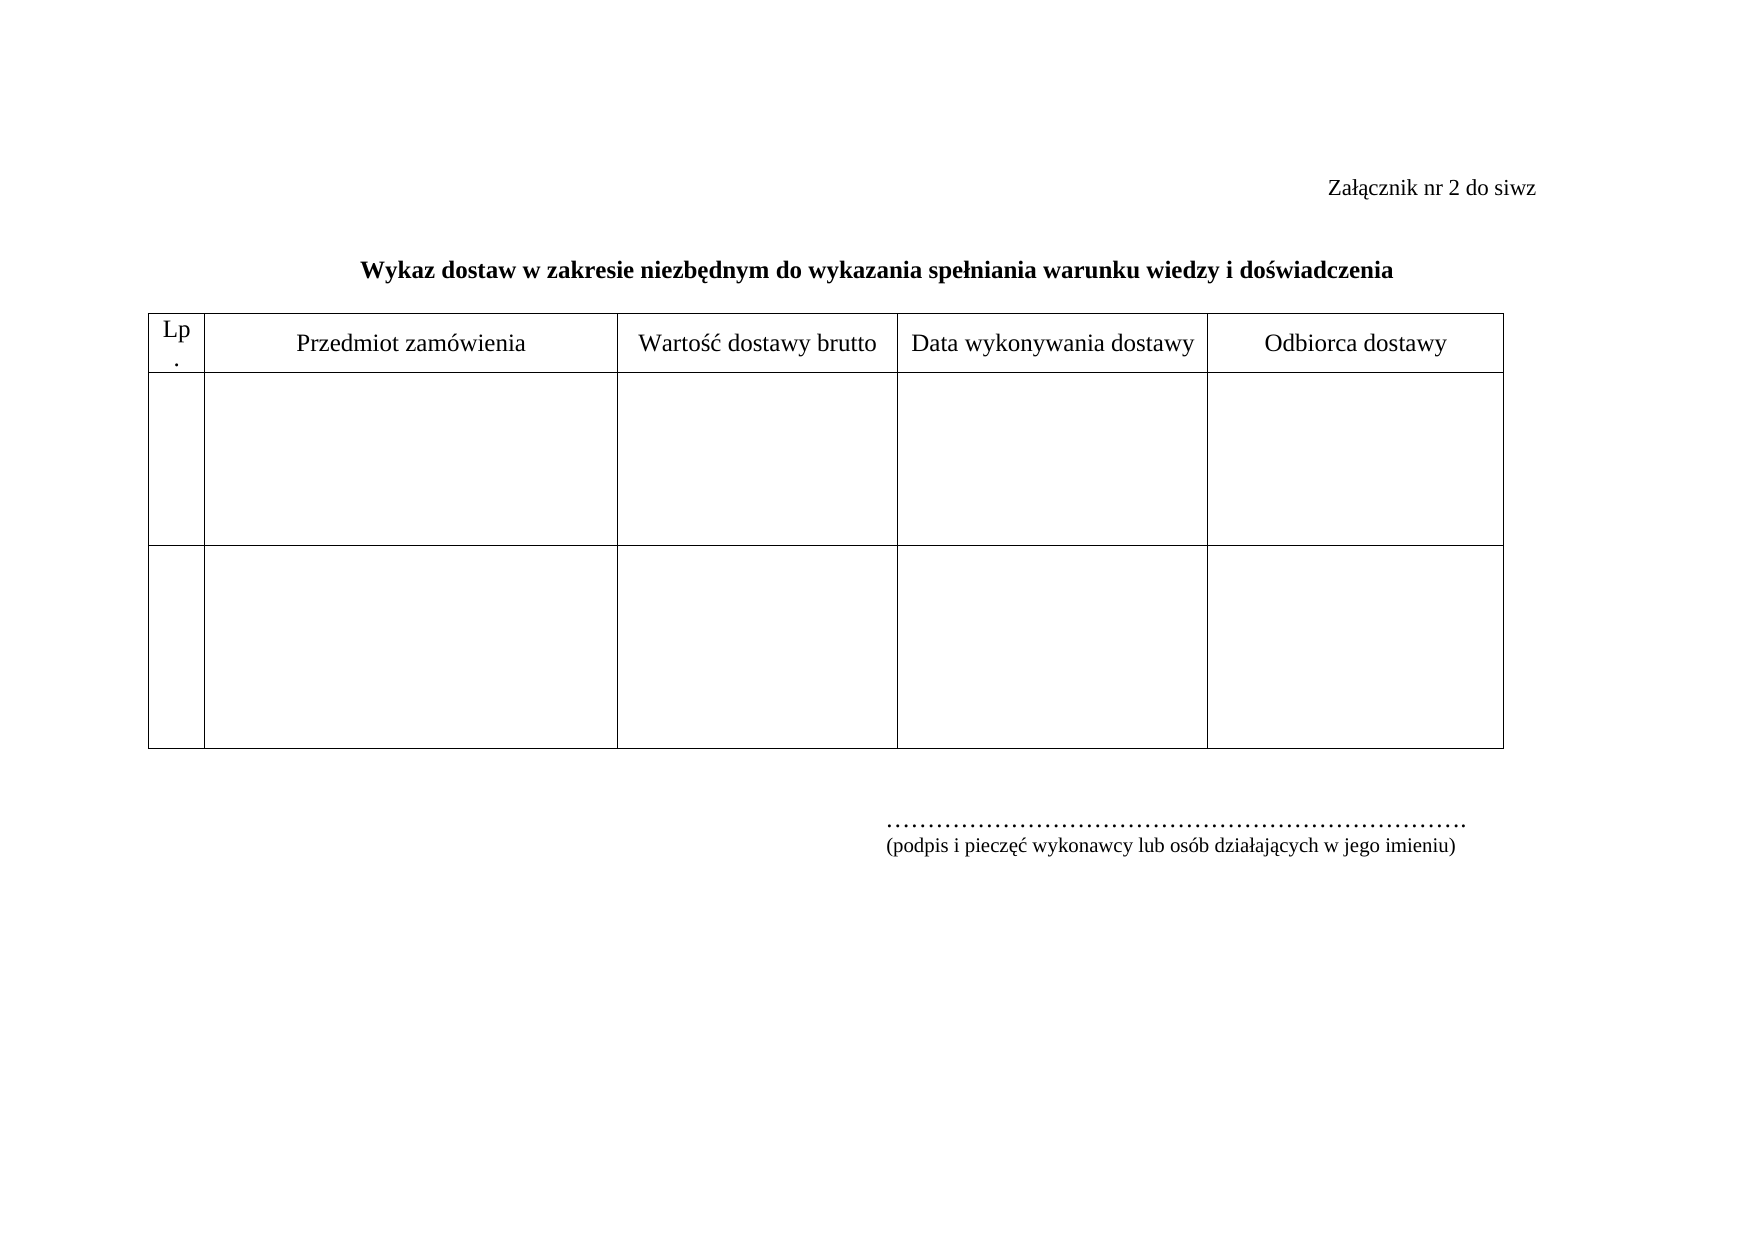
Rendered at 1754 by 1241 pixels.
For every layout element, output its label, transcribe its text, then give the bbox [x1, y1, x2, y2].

table_cell [149, 373, 204, 545]
table_cell [205, 373, 617, 545]
table_cell [1208, 546, 1503, 747]
table_header Wartość dostawy brutto [618, 314, 897, 372]
text Załącznik nr 2 do siwz [1254, 174, 1606, 200]
table_cell [898, 546, 1207, 747]
text (podpis i pieczęć wykonawcy lub osób działających w jego imieniu) [885, 833, 1606, 857]
text Wykaz dostaw w zakresie niezbędnym do wykazania spełniania warunku wiedzy i doświadczenia [148, 256, 1606, 284]
text ……………………………………………………………. [811, 804, 1606, 833]
table_cell [618, 373, 897, 545]
table_header Odbiorca dostawy [1208, 314, 1503, 372]
table_header Data wykonywania dostawy [898, 314, 1207, 372]
table_cell [898, 373, 1207, 545]
table_cell [205, 546, 617, 747]
table_header Przedmiot zamówienia [205, 314, 617, 372]
table_header Lp. [149, 314, 204, 372]
table_cell [149, 546, 204, 747]
table_cell [1208, 373, 1503, 545]
table_cell [618, 546, 897, 747]
